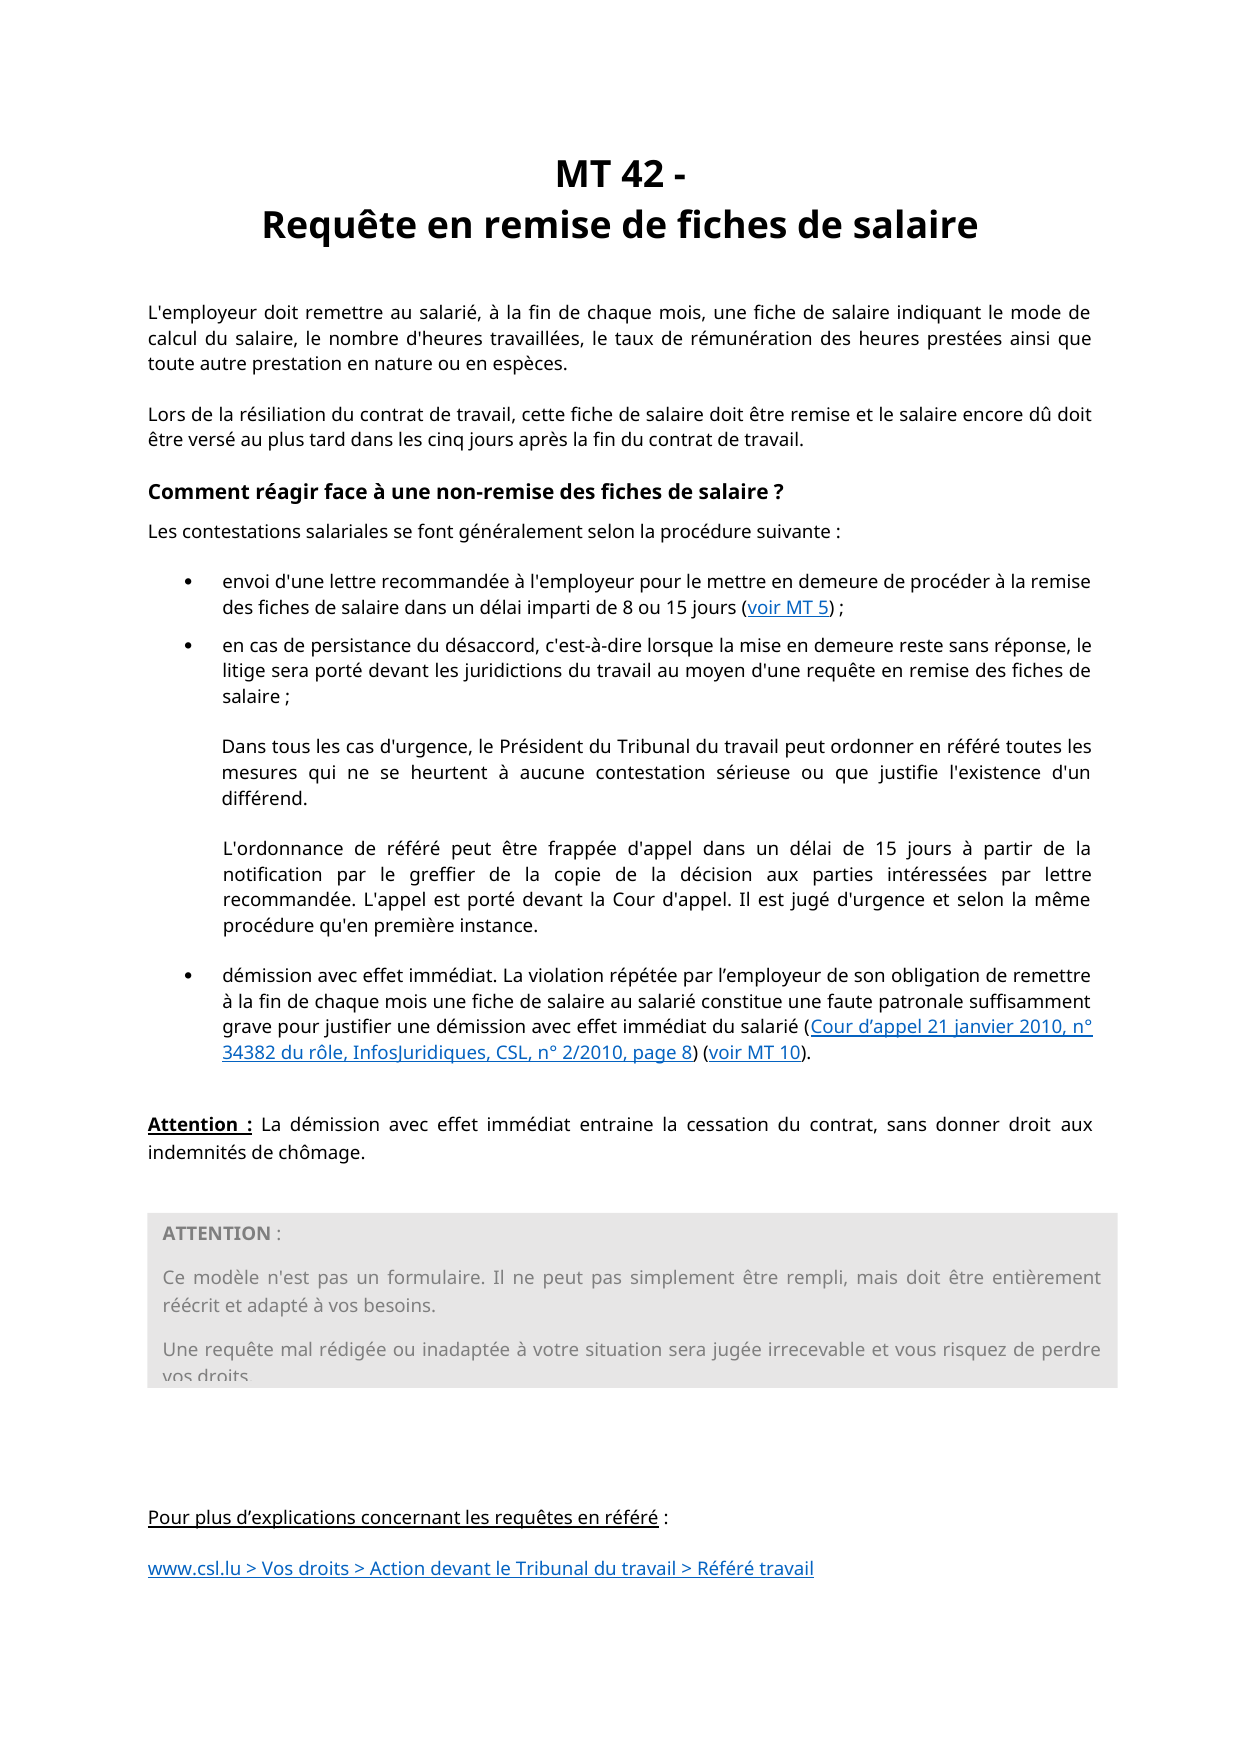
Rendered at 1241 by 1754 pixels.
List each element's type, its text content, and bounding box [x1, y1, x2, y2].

text L'ordonnance de référé peut être frappée d'appel dans un délai de 15 jours à partir de la notification par le greffier de la copie de la décision aux parties intéressées par lettre recommandée. L'appel est porté devant la Cour d'appel. Il est jugé d'urgence et selon la même procédure qu'en première instance. [223, 835, 1093, 937]
text démission avec effet immédiat. La violation répétée par l’employeur de son obligation de remettre à la fin de chaque mois une fiche de salaire au salarié constitue une faute patronale suffisamment grave pour justifier une démission avec effet immédiat du salarié (Cour d’appel 21 janvier 2010, n° 34382 du rôle, InfosJuridiques, CSL, n° 2/2010, page 8) (voir MT 10). [185, 962, 1093, 1064]
text envoi d'une lettre recommandée à l'employeur pour le mettre en demeure de procéder à la remise des fiches de salaire dans un délai imparti de 8 ou 15 jours (voir MT 5) ; [185, 569, 1093, 620]
text Pour plus d’explications concernant les requêtes en référé : [148, 1504, 1093, 1530]
text www.csl.lu > Vos droits > Action devant le Tribunal du travail > Référé travail [148, 1555, 1093, 1580]
text Les contestations salariales se font généralement selon la procédure suivante : [148, 518, 1093, 544]
text Lors de la résiliation du contrat de travail, cette fiche de salaire doit être remise et le salaire encore dû doit être versé au plus tard dans les cinq jours après la fin du contrat de travail. [148, 401, 1093, 452]
list Comment réagir face à une non-remise des fiches de salaire ? [148, 477, 1093, 506]
text Attention : La démission avec effet immédiat entraine la cessation du contrat, sans donner droit aux indemnités de chômage. [148, 1111, 1093, 1164]
text en cas de persistance du désaccord, c'est-à-dire lorsque la mise en demeure reste sans réponse, le litige sera porté devant les juridictions du travail au moyen d'une requête en remise des fiches de salaire ; [185, 632, 1093, 709]
text MT 42 - Requête en remise de fiches de salaire [148, 148, 1093, 250]
text Dans tous les cas d'urgence, le Président du Tribunal du travail peut ordonner en référé toutes les mesures qui ne se heurtent à aucune contestation sérieuse ou que justifie l'existence d'un différend. [221, 734, 1093, 810]
text L'employeur doit remettre au salarié, à la fin de chaque mois, une fiche de salaire indiquant le mode de calcul du salaire, le nombre d'heures travaillées, le taux de rémunération des heures prestées ainsi que toute autre prestation en nature ou en espèces. [148, 300, 1093, 376]
